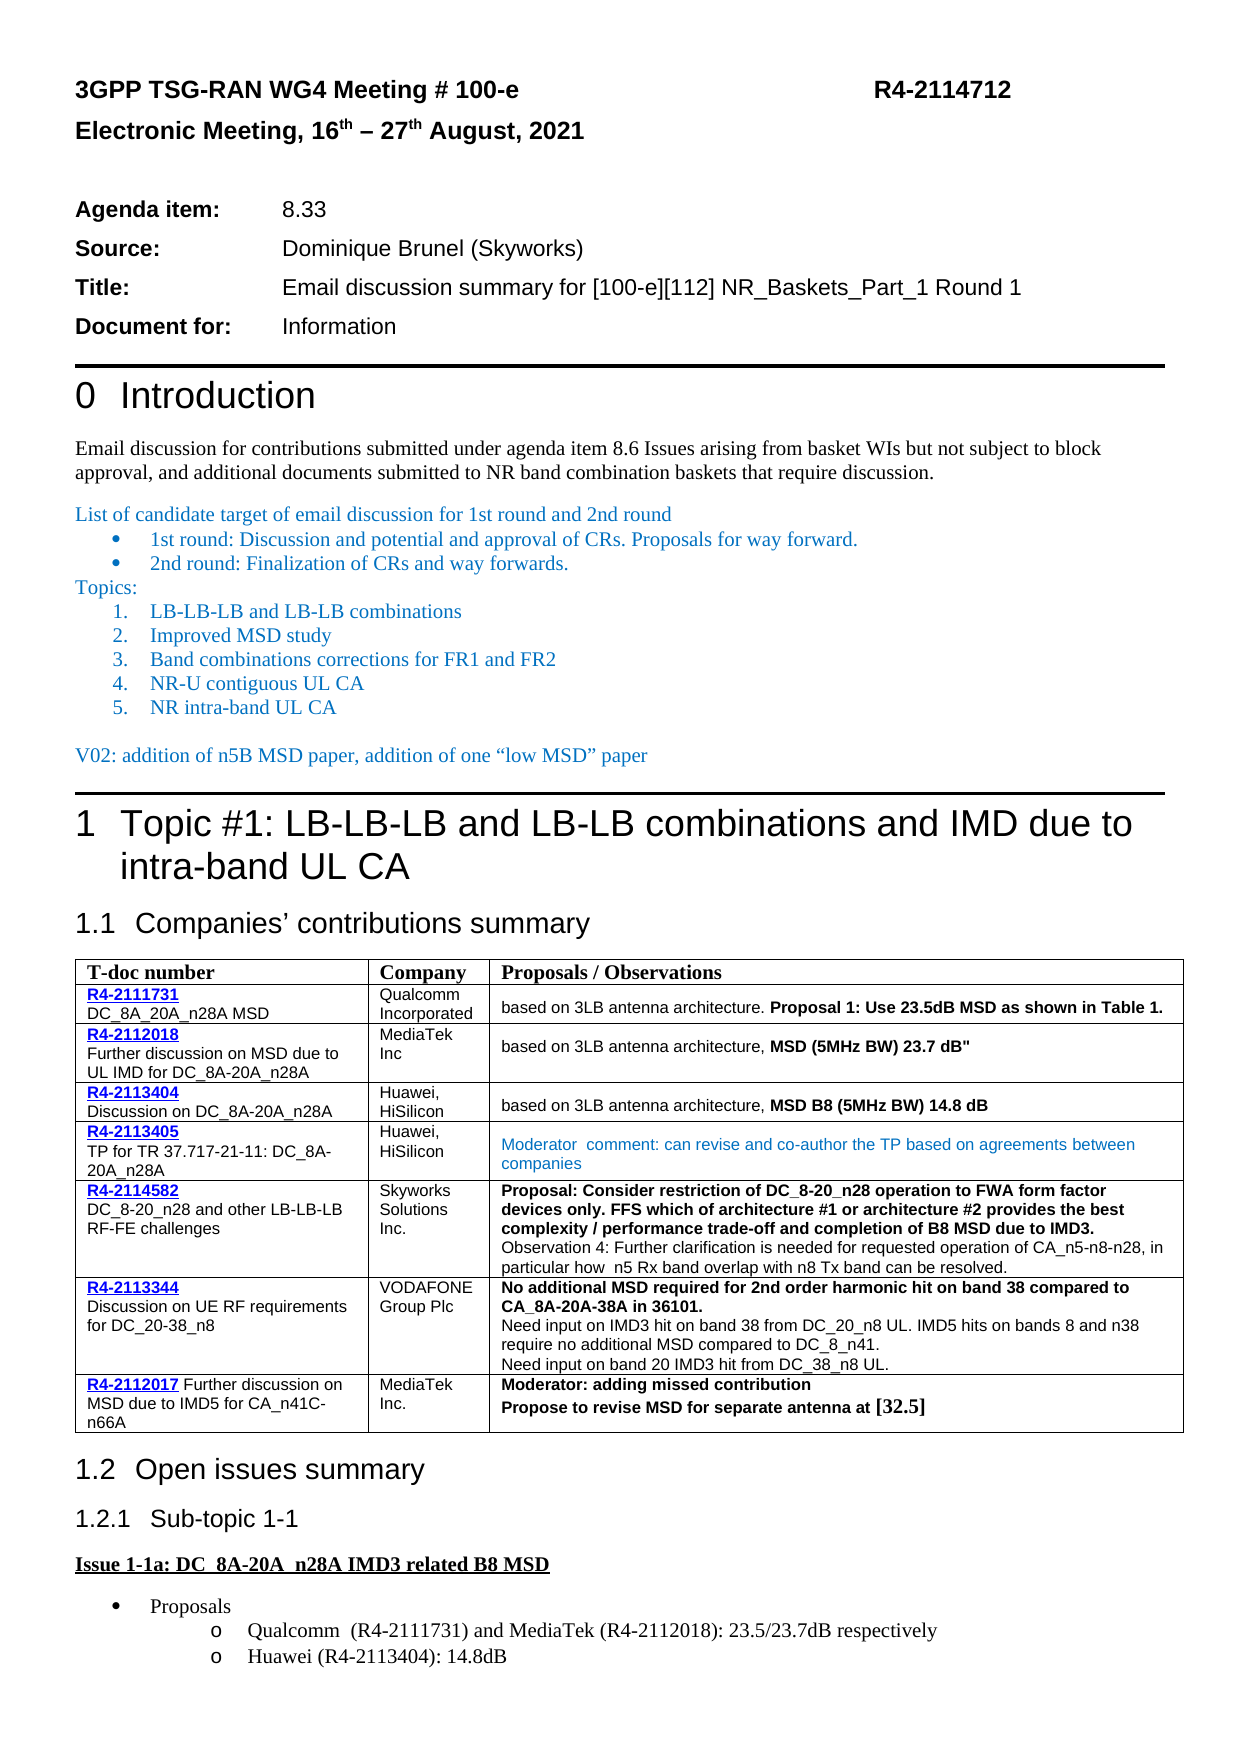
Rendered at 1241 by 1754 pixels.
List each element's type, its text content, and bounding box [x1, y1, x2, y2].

table_cell Qualcomm Incorporated [369, 985, 489, 1023]
text Title: Email discussion summary for [100-e][112] NR_Baskets_Part_1 Round 1 [75, 274, 1165, 300]
list LB-LB-LB and LB-LB combinations [112, 599, 1165, 623]
subtitle Sub-topic 1-1 [75, 1504, 1165, 1533]
table_cell Huawei, HiSilicon [369, 1083, 489, 1121]
text List of candidate target of email discussion for 1st round and 2nd round [75, 502, 1165, 526]
subtitle Introduction [75, 368, 1165, 417]
table_cell MediaTek Inc. [369, 1375, 489, 1432]
list Improved MSD study [112, 623, 1165, 647]
subtitle Open issues summary [75, 1452, 1165, 1485]
table_cell R4-2113405 TP for TR 37.717-21-11: DC_8A-20A_n28A [76, 1122, 368, 1180]
table_cell based on 3LB antenna architecture, MSD (5MHz BW) 23.7 dB" [490, 1024, 1183, 1082]
table_cell Moderator: adding missed contribution Propose to revise MSD for separate antenna at [32.5] [490, 1375, 1183, 1432]
text Issue 1-1a: DC_8A-20A_n28A IMD3 related B8 MSD [75, 1552, 1165, 1576]
list NR-U contiguous UL CA [112, 671, 1165, 695]
text Document for: Information [75, 313, 1165, 339]
table_cell Moderator comment: can revise and co-author the TP based on agreements between companies [490, 1122, 1183, 1180]
list Qualcomm (R4-2111731) and MediaTek (R4-2112018): 23.5/23.7dB respectively [210, 1618, 1165, 1644]
table_cell Huawei, HiSilicon [369, 1122, 489, 1180]
list 2nd round: Finalization of CRs and way forwards. [112, 551, 1165, 574]
table_header T-doc number [76, 960, 368, 984]
table_cell based on 3LB antenna architecture, MSD B8 (5MHz BW) 14.8 dB [490, 1083, 1183, 1121]
table_cell VODAFONE Group Plc [369, 1278, 489, 1373]
text Source: Dominique Brunel (Skyworks) [75, 235, 1165, 262]
list Huawei (R4-2113404): 14.8dB [210, 1644, 1165, 1670]
table_cell No additional MSD required for 2nd order harmonic hit on band 38 compared to CA_8A-20A-38A in 36101. Need input on IMD3 hit on band 38 from DC_20_n8 UL. IMD5 hits on bands 8 and n38 require no additional MSD compared to DC_8_n41. Need input on band 20 IMD3 hit from DC_38_n8 UL. [490, 1278, 1183, 1373]
list Proposals [112, 1594, 1165, 1618]
table_cell Skyworks Solutions Inc. [369, 1181, 489, 1277]
table_header Proposals / Observations [490, 960, 1183, 984]
list Band combinations corrections for FR1 and FR2 [112, 647, 1165, 671]
table_cell R4-2114582 DC_8-20_n28 and other LB-LB-LB RF-FE challenges [76, 1181, 368, 1277]
table_header Company [369, 960, 489, 984]
text Electronic Meeting, 16th – 27th August, 2021 [75, 116, 1165, 145]
subtitle Topic #1: LB-LB-LB and LB-LB combinations and IMD due to intra-band UL CA [75, 795, 1165, 888]
table_cell R4-2111731 DC_8A_20A_n28A MSD [76, 985, 368, 1023]
table_cell based on 3LB antenna architecture. Proposal 1: Use 23.5dB MSD as shown in Table 1. [490, 985, 1183, 1023]
list NR intra-band UL CA [112, 695, 1165, 719]
table_cell R4-2112018 Further discussion on MSD due to UL IMD for DC_8A-20A_n28A [76, 1024, 368, 1082]
text Agenda item: 8.33 [75, 196, 1165, 223]
subtitle Companies’ contributions summary [75, 906, 1165, 940]
list 1st round: Discussion and potential and approval of CRs. Proposals for way forward. [112, 526, 1165, 551]
table_cell R4-2112017 Further discussion on MSD due to IMD5 for CA_n41C-n66A [76, 1375, 368, 1432]
text Topics: [75, 574, 1165, 599]
text Email discussion for contributions submitted under agenda item 8.6 Issues arising from basket WIs but not subject to block approval, and additional documents submitted to NR band combination baskets that require discussion. [75, 436, 1165, 484]
table_cell MediaTek Inc [369, 1024, 489, 1082]
table_cell R4-2113344 Discussion on UE RF requirements for DC_20-38_n8 [76, 1278, 368, 1373]
text V02: addition of n5B MSD paper, addition of one “low MSD” paper [75, 743, 1165, 767]
text 3GPP TSG-RAN WG4 Meeting # 100-e R4-2114712 [75, 75, 1165, 104]
table_cell Proposal: Consider restriction of DC_8-20_n28 operation to FWA form factor devices only. FFS which of architecture #1 or architecture #2 provides the best complexity / performance trade-off and completion of B8 MSD due to IMD3. Observation 4: Further clarification is needed for requested operation of CA_n5-n8-n28, in particular how n5 Rx band overlap with n8 Tx band can be resolved. [490, 1181, 1183, 1277]
table_cell R4-2113404 Discussion on DC_8A-20A_n28A [76, 1083, 368, 1121]
